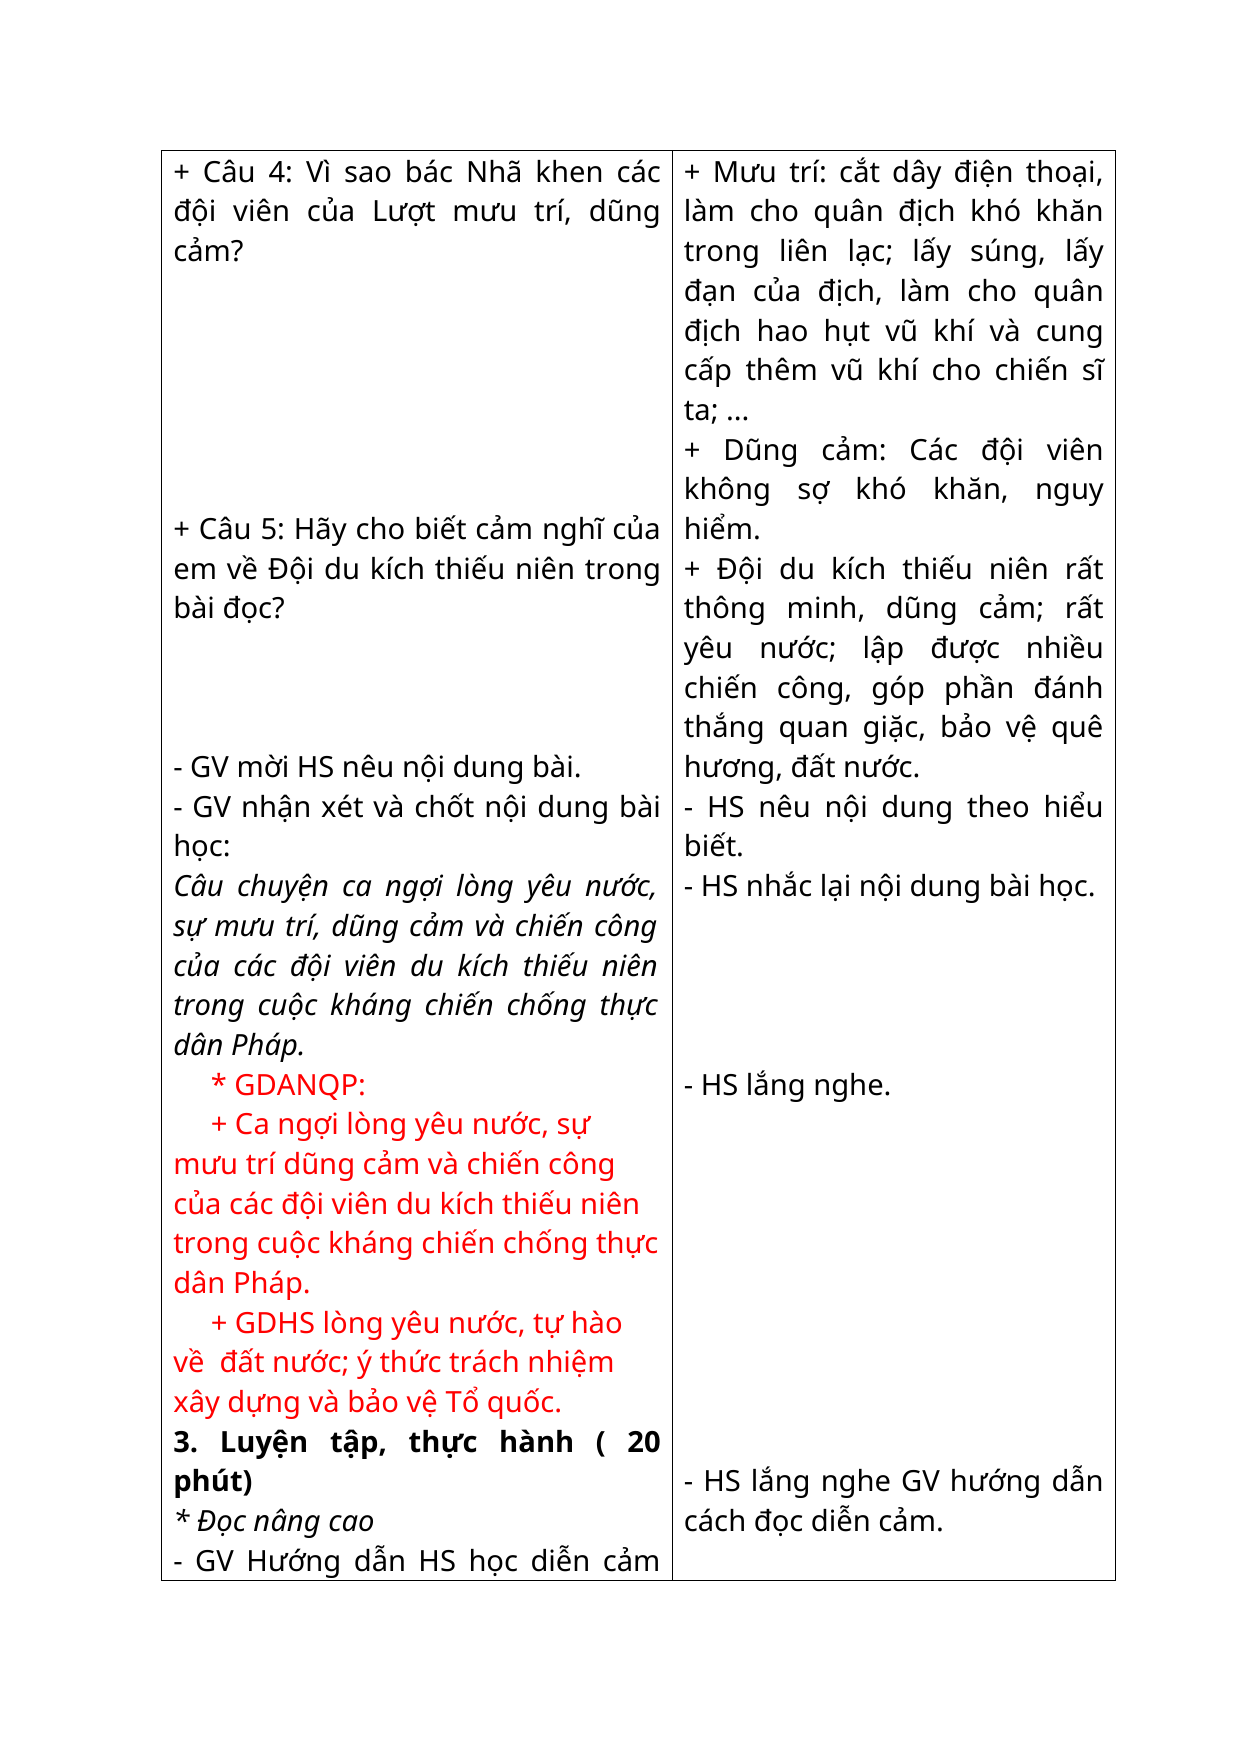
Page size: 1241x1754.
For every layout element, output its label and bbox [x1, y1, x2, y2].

table_cell [162, 151, 672, 1580]
table_cell [673, 151, 1115, 1580]
